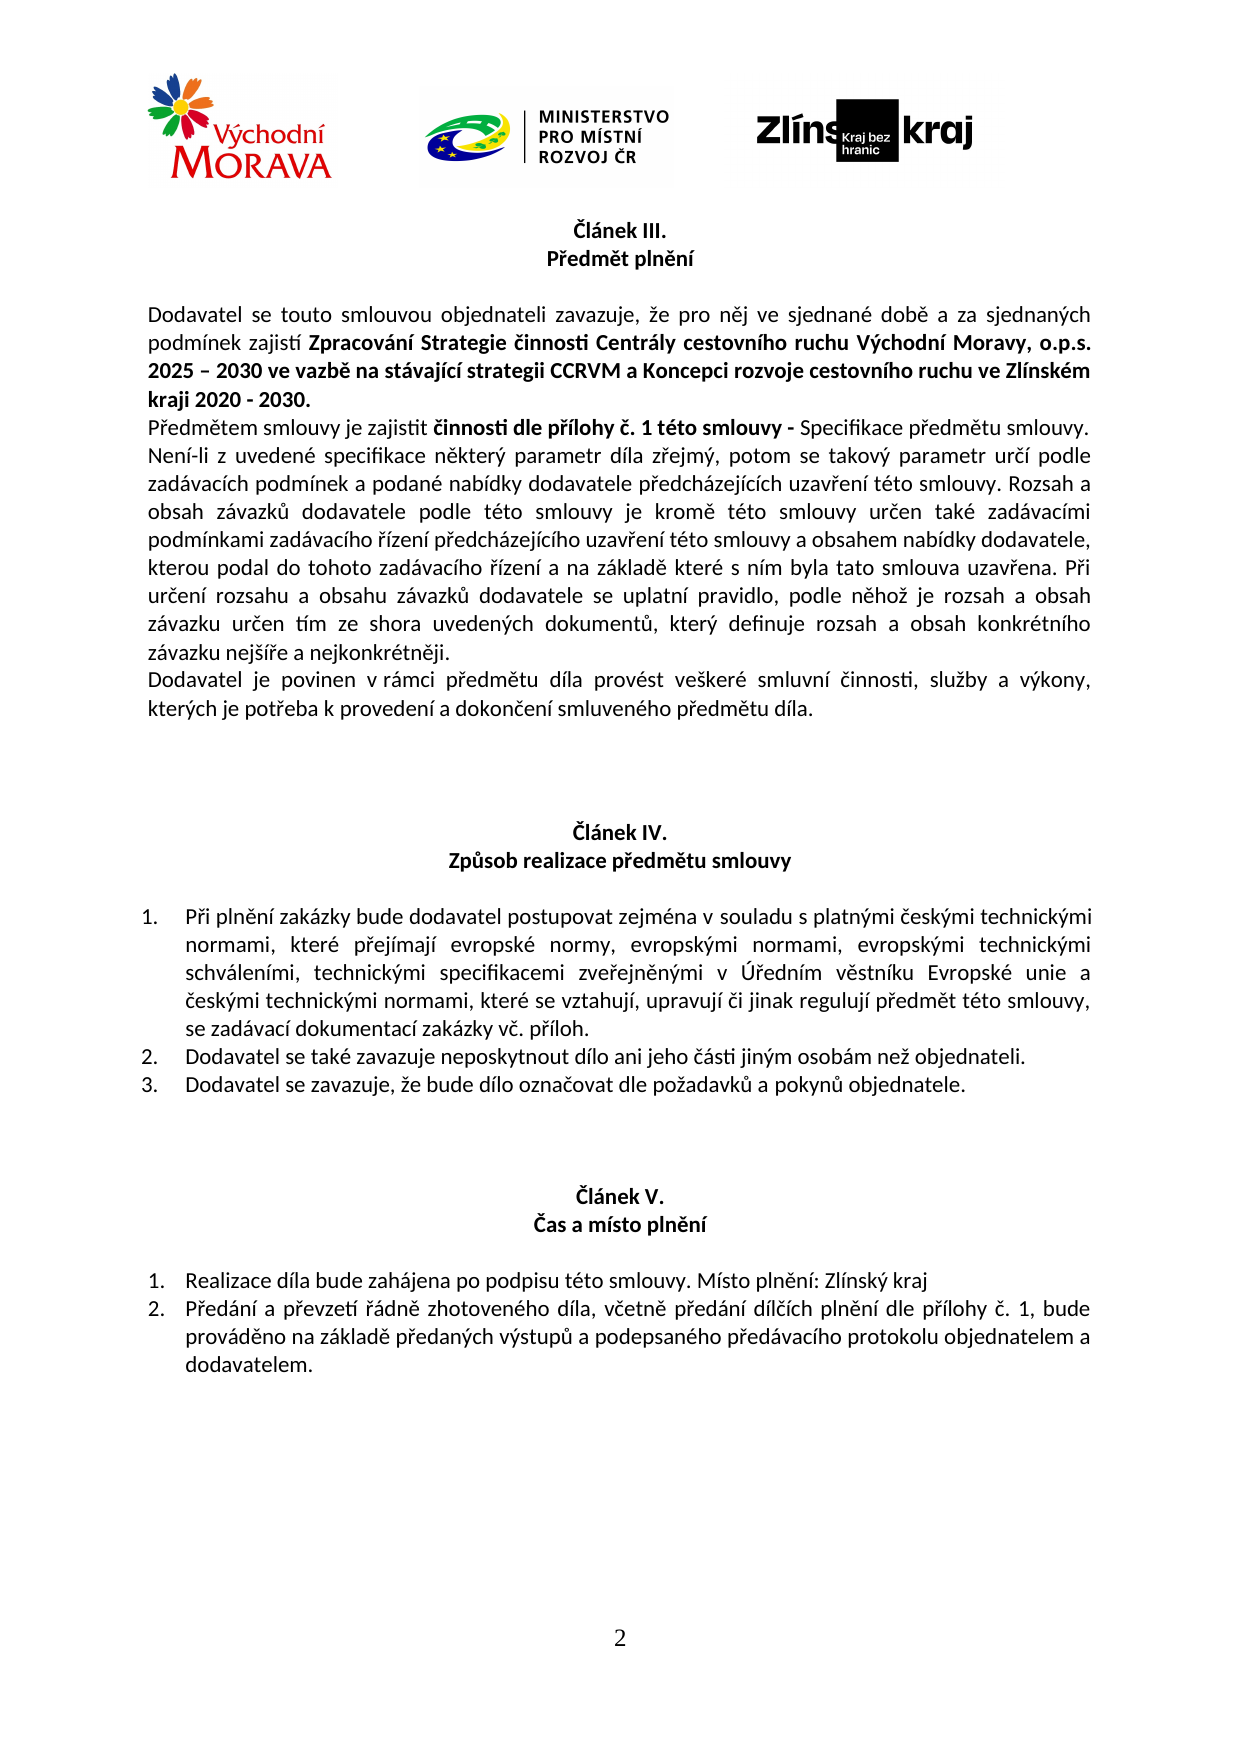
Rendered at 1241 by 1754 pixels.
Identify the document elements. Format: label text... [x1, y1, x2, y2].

list Předání a převzetí řádně zhotoveného díla, včetně předání dílčích plnění dle přílohy č. 1, bude prováděno na základě předaných výstupů a podepsaného předávacího protokolu objednatelem a dodavatelem. [148, 1294, 1093, 1378]
picture [147, 73, 338, 188]
text Není-li z uvedené specifikace některý parametr díla zřejmý, potom se takový parametr určí podle zadávacích podmínek a podané nabídky dodavatele předcházejících uzavření této smlouvy. Rozsah a obsah závazků dodavatele podle této smlouvy je kromě této smlouvy určen také zadávacími podmínkami zadávacího řízení předcházejícího uzavření této smlouvy a obsahem nabídky dodavatele, kterou podal do tohoto zadávacího řízení a na základě které s ním byla tato smlouva uzavřena. Při určení rozsahu a obsahu závazků dodavatele se uplatní pravidlo, podle něhož je rozsah a obsah závazku určen tím ze shora uvedených dokumentů, který definuje rozsah a obsah konkrétního závazku nejšíře a nejkonkrétněji. [148, 441, 1093, 666]
text Článek III. [148, 216, 1093, 244]
text Předmětem smlouvy je zajistit činnosti dle přílohy č. 1 této smlouvy - Specifikace předmětu smlouvy. [148, 413, 1093, 441]
text Článek V. [148, 1182, 1093, 1210]
picture [418, 86, 674, 188]
list Realizace díla bude zahájena po podpisu této smlouvy. Místo plnění: Zlínský kraj [148, 1266, 1093, 1294]
text Článek IV. [148, 818, 1093, 846]
text Předmět plnění [148, 244, 1093, 272]
text Dodavatel je povinen v rámci předmětu díla provést veškeré smluvní činnosti, služby a výkony, kterých je potřeba k provedení a dokončení smluveného předmětu díla. [148, 666, 1093, 722]
text Dodavatel se touto smlouvou objednateli zavazuje, že pro něj ve sjednané době a za sjednaných podmínek zajistí Zpracování Strategie činnosti Centrály cestovního ruchu Východní Moravy, o.p.s. 2025 – 2030 ve vazbě na stávající strategii CCRVM a Koncepci rozvoje cestovního ruchu ve Zlínském kraji 2020 - 2030. [148, 300, 1093, 413]
list Při plnění zakázky bude dodavatel postupovat zejména v souladu s platnými českými technickými normami, které přejímají evropské normy, evropskými normami, evropskými technickými schváleními, technickými specifikacemi zveřejněnými v Úředním věstníku Evropské unie a českými technickými normami, které se vztahují, upravují či jinak regulují předmět této smlouvy, se zadávací dokumentací zakázky vč. příloh. [141, 902, 1093, 1042]
picture [723, 73, 1005, 188]
text Čas a místo plnění [148, 1210, 1093, 1238]
text Způsob realizace předmětu smlouvy [148, 846, 1093, 874]
list Dodavatel se také zavazuje neposkytnout dílo ani jeho části jiným osobám než objednateli. [141, 1042, 1093, 1070]
list Dodavatel se zavazuje, že bude dílo označovat dle požadavků a pokynů objednatele. [141, 1070, 1093, 1098]
